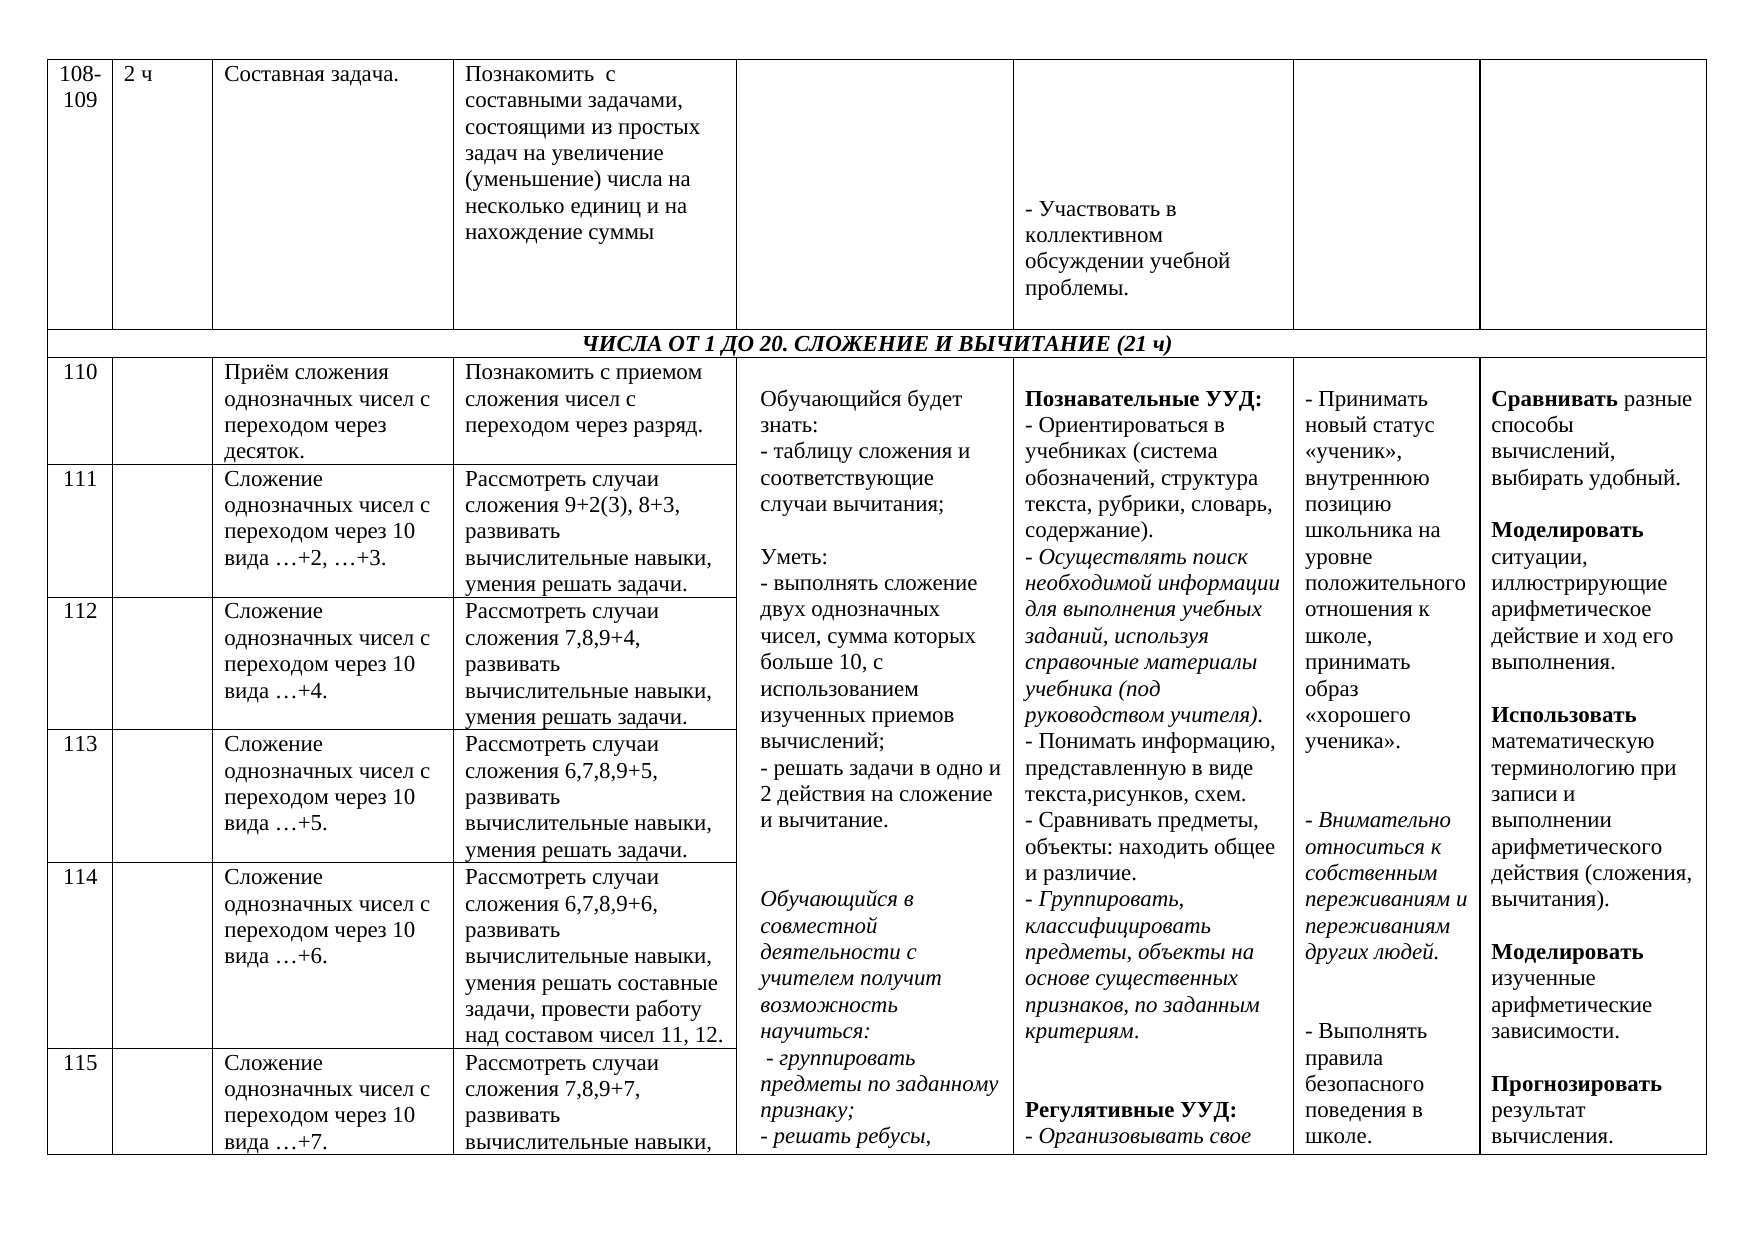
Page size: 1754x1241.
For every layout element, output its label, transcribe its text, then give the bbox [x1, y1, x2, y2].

table_cell Обучающийся будет знать: - таблицу сложения и соответствующие случаи вычитания; Уметь: - выполнять сложение двух однозначных чисел, сумма которых больше 10, с использованием изученных приемов вычислений; - решать задачи в одно и 2 действия на сложение и вычитание. Обучающийся в совместной деятельности с учителем получит возможность научиться: - группировать предметы по заданному признаку; - решать ребусы, магические квадраты, круговые примеры, задачи на смекалку, головоломки, цепочки примеров, задачи-шутки, логические задачи, занимательные рамки. [737, 358, 1013, 1154]
table_cell Познакомить с приемом сложения чисел с переходом через разряд. [454, 358, 736, 464]
table_cell 111 [48, 465, 112, 597]
table_cell [113, 465, 212, 597]
table_cell [113, 863, 212, 1048]
table_cell Рассмотреть случаи сложения 6,7,8,9+6, развивать вычислительные навыки, умения решать составные задачи, провести работу над составом чисел 11, 12. [454, 863, 736, 1048]
table_cell Познавательные УУД: - Ориентироваться в учебниках (система обозначений, структура текста, рубрики, словарь, содержание). - Осуществлять поиск необходимой информации для выполнения учебных заданий, используя справочные материалы учебника (под руководством учителя). - Понимать информацию, представленную в виде текста,рисунков, схем. - Сравнивать предметы, объекты: находить общее и различие. - Группировать, классифицировать предметы, объекты на основе существенных признаков, по заданным критериям. Регулятивные УУД: - Организовывать свое рабочее место под руководством учителя. - Осуществлять контроль в форме сличения своей работы с заданным эталоном. -Вносить необходимые дополнения, исправления в свою работу, если она расходится с эталоном (образцом). - В сотрудничестве с учителем определять последовательность изучения материала, опираясь на иллюстративный ряд «маршрутного листа». КоммуникативныеУУД: - Соблюдать простейшие нормы речевого этикета: здороваться, прощаться, благодарить. - Вступать в диалог (отвечать на вопросы, задавать вопросы, уточнять непонятное). - Сотрудничать с товарищами при выполнении заданий в паре: устанавливать и соблюдать очерёдность действий, корректно сообщать товарищу об ошибках. - Участвовать в коллективном обсуждении учебной проблемы. [1014, 358, 1293, 1154]
table_cell 110 [48, 358, 112, 464]
table_cell Приём сложения однозначных чисел с переходом через десяток. [213, 358, 453, 464]
table_cell ЧИСЛА ОТ 1 ДО 20. СЛОЖЕНИЕ И ВЫЧИТАНИЕ (21 ч) [48, 330, 1706, 357]
table_cell Сравнивать разные способы вычислений, выбирать удобный. Моделировать ситуации, иллюстрирующие арифметическое действие и ход его выполнения. Использовать математическую терминологию при записи и выполнении арифметического действия (сложения, вычитания). Моделировать изученные арифметические зависимости. Прогнозировать результат вычисления. Контролировать и осуществлять пошаговый контроль правильности и полноты выполнения алгоритма арифметического действия. Использовать различные приёмы проверки правильности нахождения числового выражения (с опорой на алгоритмы выполнения арифметических действий, прикидку результата). Планировать решение задачи. Выбирать наиболее целесообразный способ решения текстовой задачи. Объяснять выбор арифметических действий для решений. Действовать по заданному плану решения задачи. Презентовать различные способы рассуждения (по вопросам, с комментированием, составлением выражения). Контролировать: обнаруживать и устранять ошибки логического (в ходе решения) и арифметического (в вычислении) характера. Наблюдать за изменением решения задачи при изменении её условия. Выполнять краткую запись разными способами, в том числе с помощью геометрических образов (отрезок, прямоугольник и др.). [1481, 358, 1706, 1154]
table_cell [113, 1049, 212, 1154]
table_cell 108-109 [48, 60, 112, 329]
table_cell [113, 358, 212, 464]
table_cell - Принимать новый статус «ученик», внутреннюю позицию школьника на уровне положительного отношения к школе, принимать образ «хорошего ученика». - Внимательно относиться к собственным переживаниям и переживаниям других людей. - Выполнять правила безопасного поведения в школе. - Адекватно воспринимать оценку учителя. [1294, 358, 1479, 1154]
table_cell Сложение однозначных чисел с переходом через 10 вида …+4. [213, 598, 453, 729]
table_cell 115 [48, 1049, 112, 1154]
table_cell Составная задача. [213, 60, 453, 329]
table_cell Рассмотреть случаи сложения 7,8,9+4, развивать вычислительные навыки, умения решать задачи. [454, 598, 736, 729]
table_cell [113, 730, 212, 862]
table_cell Познакомить с составными задачами, состоящими из простых задач на увеличение (уменьшение) числа на несколько единиц и на нахождение суммы [454, 60, 736, 329]
table_cell Сложение однозначных чисел с переходом через 10 вида …+2, …+3. [213, 465, 453, 597]
table_cell Рассмотреть случаи сложения 6,7,8,9+5, развивать вычислительные навыки, умения решать задачи. [454, 730, 736, 862]
table_cell 112 [48, 598, 112, 729]
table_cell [213, 1049, 453, 1154]
table_cell Рассмотреть случаи сложения 9+2(3), 8+3, развивать вычислительные навыки, умения решать задачи. [454, 465, 736, 597]
table_cell Сложение однозначных чисел с переходом через 10 вида …+5. [213, 730, 453, 862]
table_cell 114 [48, 863, 112, 1048]
table_cell 113 [48, 730, 112, 862]
table_cell [113, 598, 212, 729]
table_cell Сложение однозначных чисел с переходом через 10 вида …+6. [213, 863, 453, 1048]
table_cell 2 ч [113, 60, 212, 329]
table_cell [454, 1049, 736, 1154]
